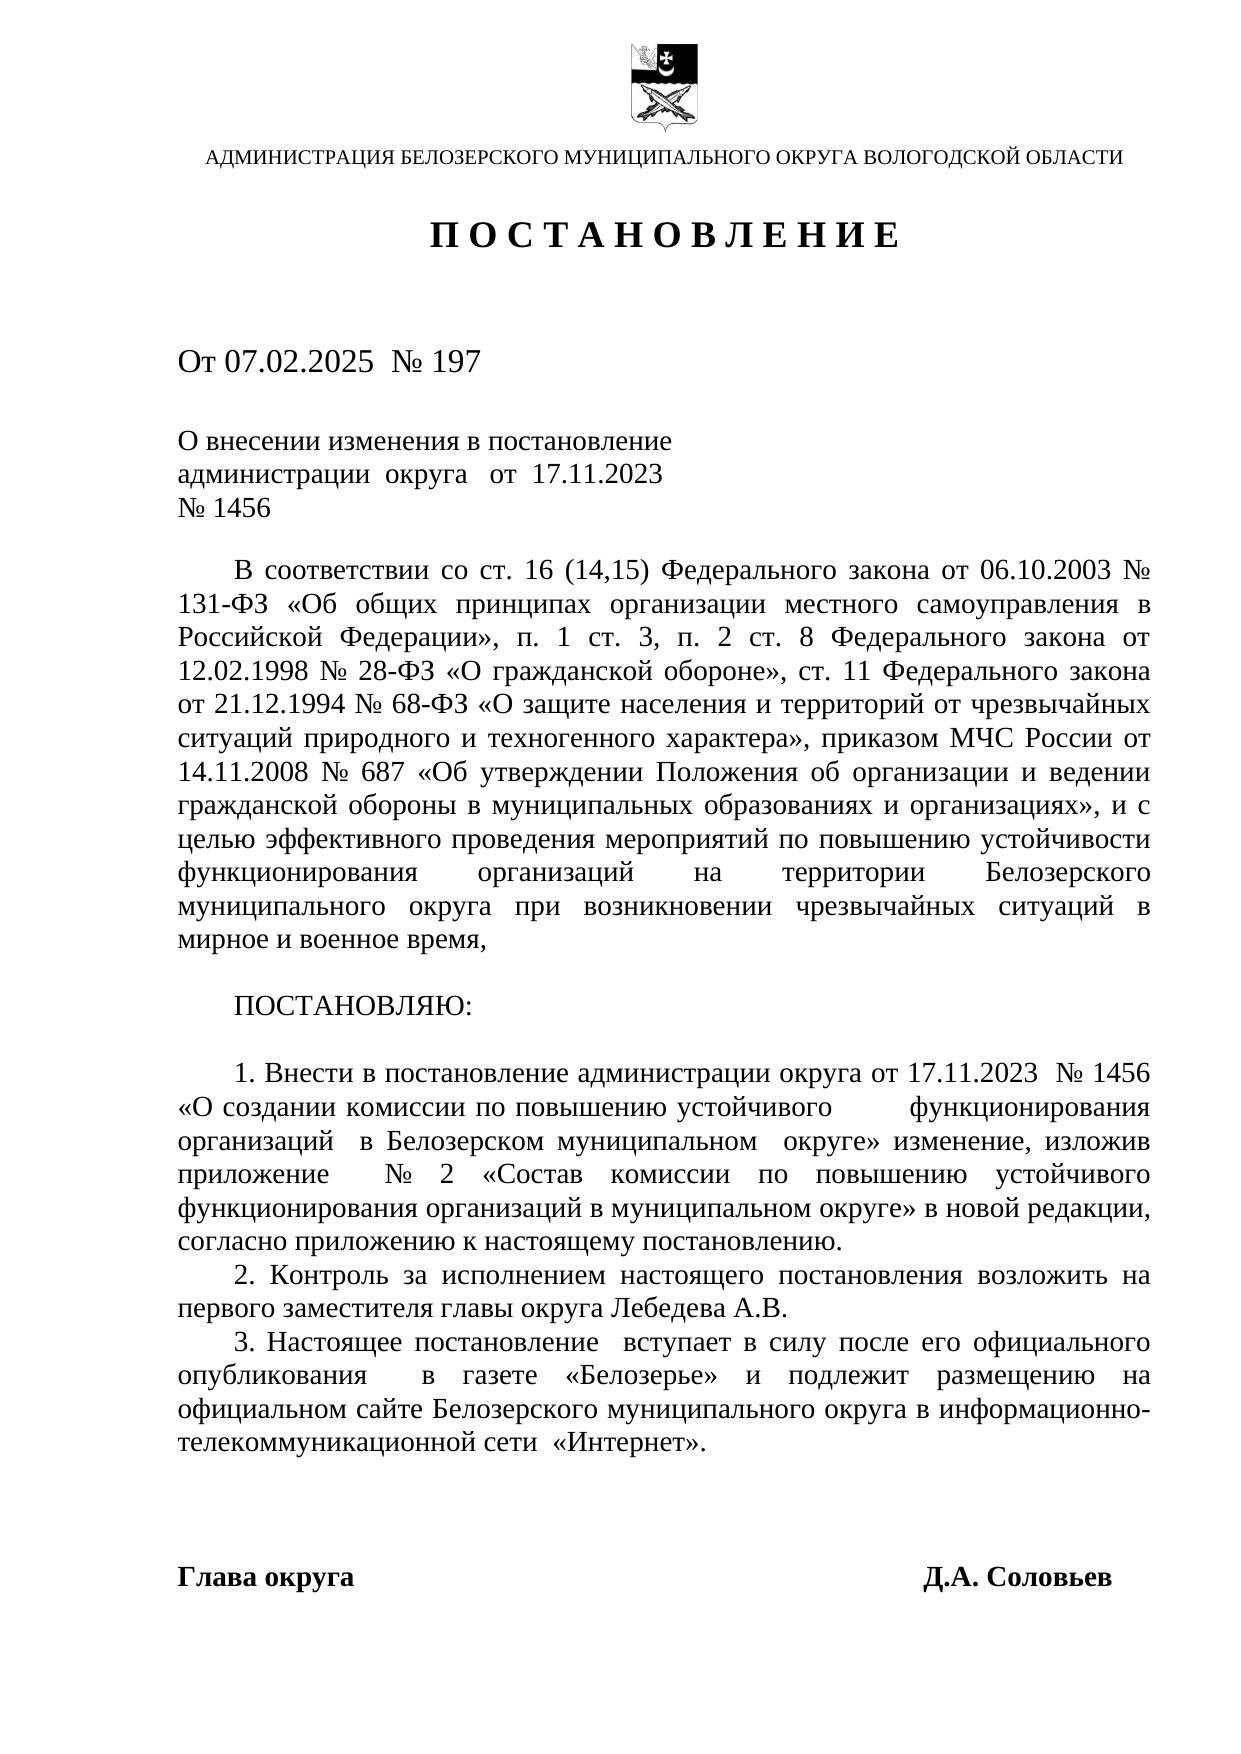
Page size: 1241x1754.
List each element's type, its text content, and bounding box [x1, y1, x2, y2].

text От 07.02.2025 № 197 [177, 342, 1152, 380]
text АДМИНИСТРАЦИЯ БЕЛОЗЕРСКОГО МУНИЦИПАЛЬНОГО ОКРУГА ВОЛОГОДСКОЙ ОБЛАСТИ [177, 145, 1152, 169]
text Глава округа Д.А. Соловьев [177, 1559, 1152, 1592]
text № 1456 [177, 490, 1152, 524]
picture [631, 44, 698, 133]
text П О С Т А Н О В Л Е Н И Е [177, 212, 1152, 255]
text 1. Внести в постановление администрации округа от 17.11.2023 № 1456 «О создании комиссии по повышению устойчивого функционирования организаций в Белозерском муниципальном округе» изменение, изложив приложение № 2 «Состав комиссии по повышению устойчивого функционирования организаций в муниципальном округе» в новой редакции, согласно приложению к настоящему постановлению. [177, 1056, 1152, 1257]
text ПОСТАНОВЛЯЮ: [177, 988, 1152, 1022]
text администрации округа от 17.11.2023 [177, 457, 1152, 490]
text В соответствии со ст. 16 (14,15) Федерального закона от 06.10.2003 № 131-ФЗ «Об общих принципах организации местного самоуправления в Российской Федерации», п. 1 ст. 3, п. 2 ст. 8 Федерального закона от 12.02.1998 № 28-ФЗ «О гражданской обороне», ст. 11 Федерального закона от 21.12.1994 № 68-ФЗ «О защите населения и территорий от чрезвычайных ситуаций природного и техногенного характера», приказом МЧС России от 14.11.2008 № 687 «Об утверждении Положения об организации и ведении гражданской обороны в муниципальных образованиях и организациях», и с целью эффективного проведения мероприятий по повышению устойчивости функционирования организаций на территории Белозерского муниципального округа при возникновении чрезвычайных ситуаций в мирное и военное время, [177, 552, 1152, 955]
text 3. Настоящее постановление вступает в силу после его официального опубликования в газете «Белозерье» и подлежит размещению на официальном сайте Белозерского муниципального округа в информационно-телекоммуникационной сети «Интернет». [177, 1324, 1152, 1458]
text 2. Контроль за исполнением настоящего постановления возложить на первого заместителя главы округа Лебедева А.В. [177, 1257, 1152, 1324]
text О внесении изменения в постановление [177, 423, 1152, 457]
